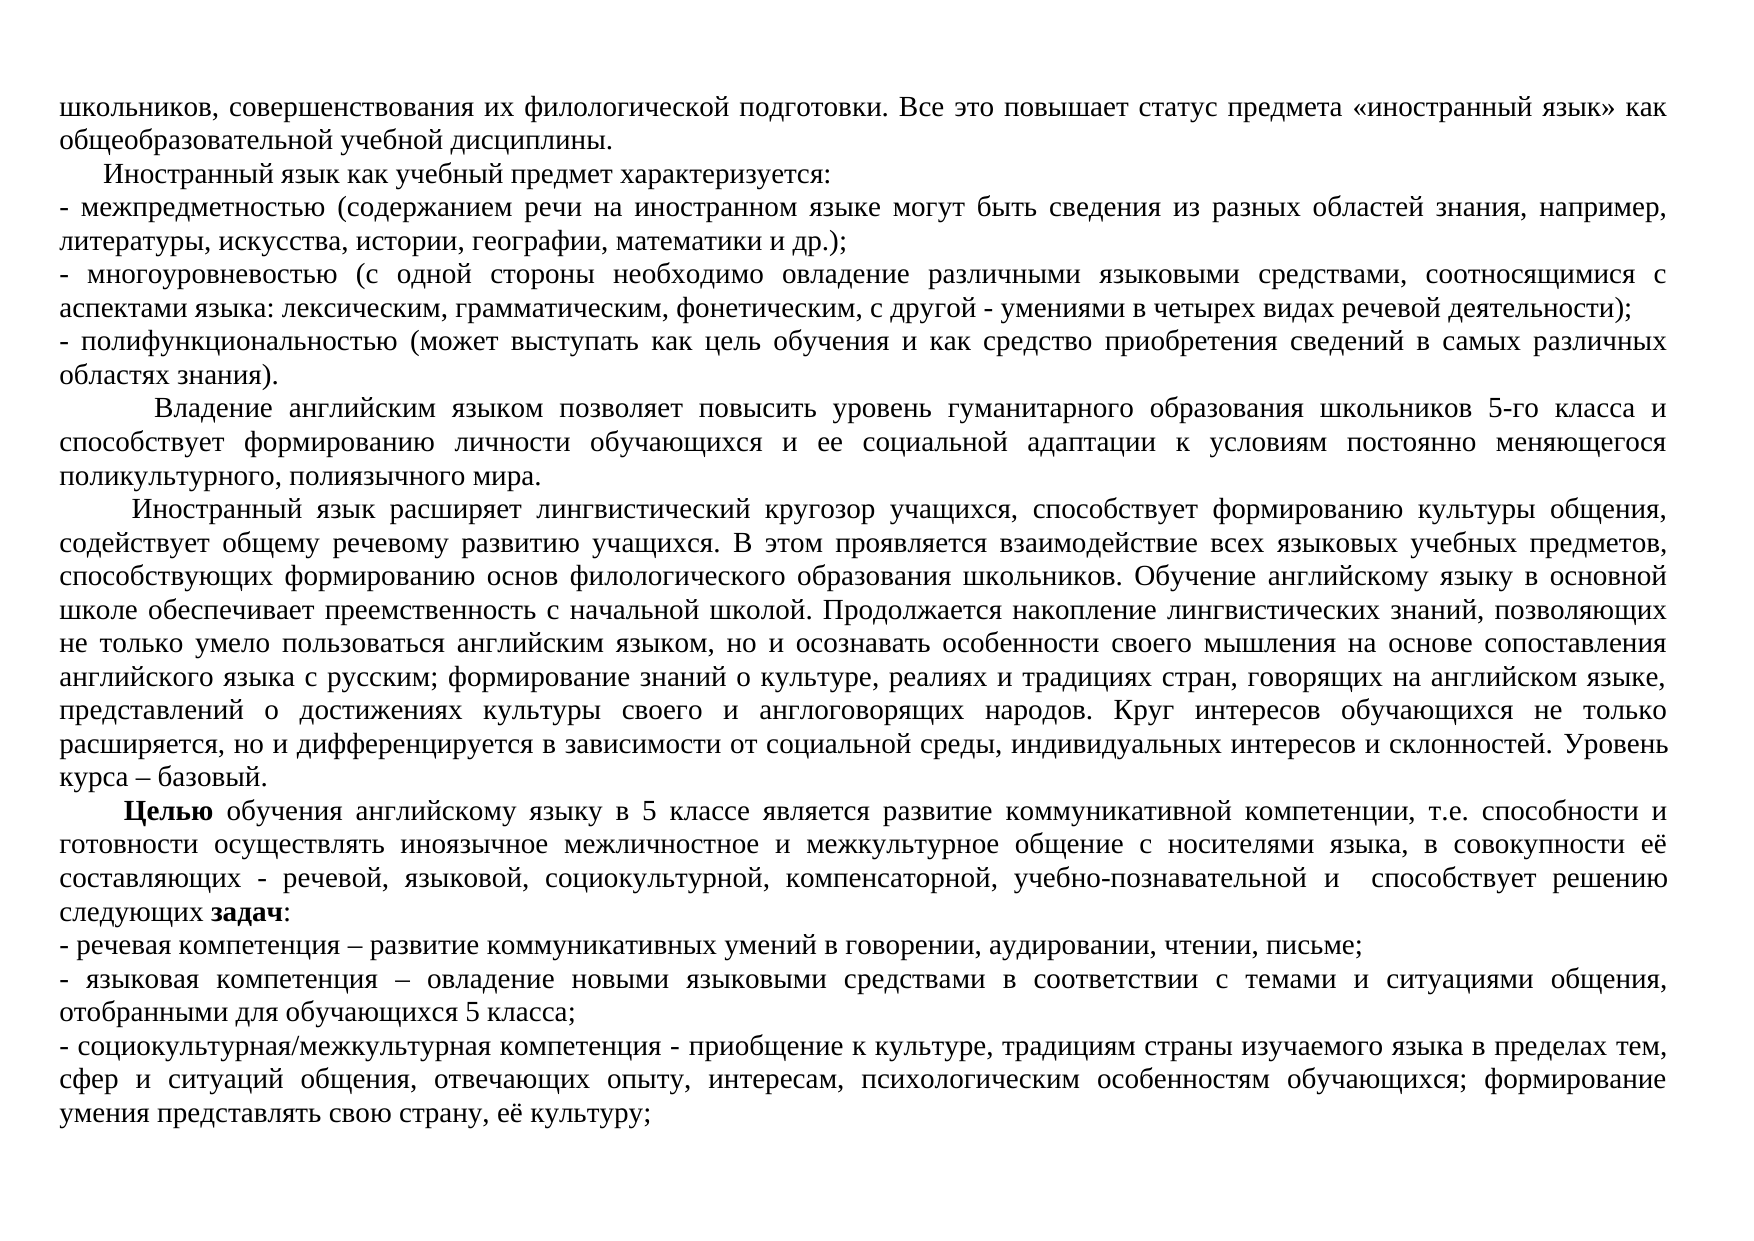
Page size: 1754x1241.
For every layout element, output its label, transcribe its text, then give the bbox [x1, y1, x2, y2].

text Иностранный язык как учебный предмет характеризуется: [59, 156, 1668, 189]
text - социокультурная/межкультурная компетенция - приобщение к культуре, традициям страны изучаемого языка в пределах тем, сфер и ситуаций общения, отвечающих опыту, интересам, психологическим особенностям обучающихся; формирование умения представлять свою страну, её культуру; [59, 1028, 1668, 1128]
text - многоуровневостью (с одной стороны необходимо овладение различными языковыми средствами, соотносящимися с аспектами языка: лексическим, грамматическим, фонетическим, с другой - умениями в четырех видах речевой деятельности); [59, 256, 1668, 323]
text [59, 89, 1668, 156]
text - межпредметностью (содержанием речи на иностранном языке могут быть сведения из разных областей знания, например, литературы, искусства, истории, географии, математики и др.); [59, 189, 1668, 256]
text Целью обучения английскому языку в 5 классе является развитие коммуникативной компетенции, т.е. способности и готовности осуществлять иноязычное межличностное и межкультурное общение с носителями языка, в совокупности её составляющих - речевой, языковой, социокультурной, компенсаторной, учебно-познавательной и способствует решению следующих задач: [59, 793, 1668, 927]
text - полифункциональностью (может выступать как цель обучения и как средство приобретения сведений в самых различных областях знания). [59, 323, 1668, 391]
text Владение английским языком позволяет повысить уровень гуманитарного образования школьников 5-го класса и способствует формированию личности обучающихся и ее социальной адаптации к условиям постоянно меняющегося поликультурного, полиязычного мира. [59, 391, 1668, 491]
text Иностранный язык расширяет лингвистический кругозор учащихся, способствует формированию культуры общения, содействует общему речевому развитию учащихся. В этом проявляется взаимодействие всех языковых учебных предметов, способствующих формированию основ филологического образования школьников. Обучение английскому языку в основной школе обеспечивает преемственность с начальной школой. Продолжается накопление лингвистических знаний, позволяющих не только умело пользоваться английским языком, но и осознавать особенности своего мышления на основе сопоставления английского языка с русским; формирование знаний о культуре, реалиях и традициях стран, говорящих на английском языке, представлений о достижениях культуры своего и англоговорящих народов. Круг интересов обучающихся не только расширяется, но и дифференцируется в зависимости от социальной среды, индивидуальных интересов и склонностей. Уровень курса – базовый. [59, 491, 1668, 793]
text - речевая компетенция – развитие коммуникативных умений в говорении, аудировании, чтении, письме; [59, 927, 1668, 961]
text - языковая компетенция – овладение новыми языковыми средствами в соответствии с темами и ситуациями общения, отобранными для обучающихся 5 класса; [59, 961, 1668, 1028]
